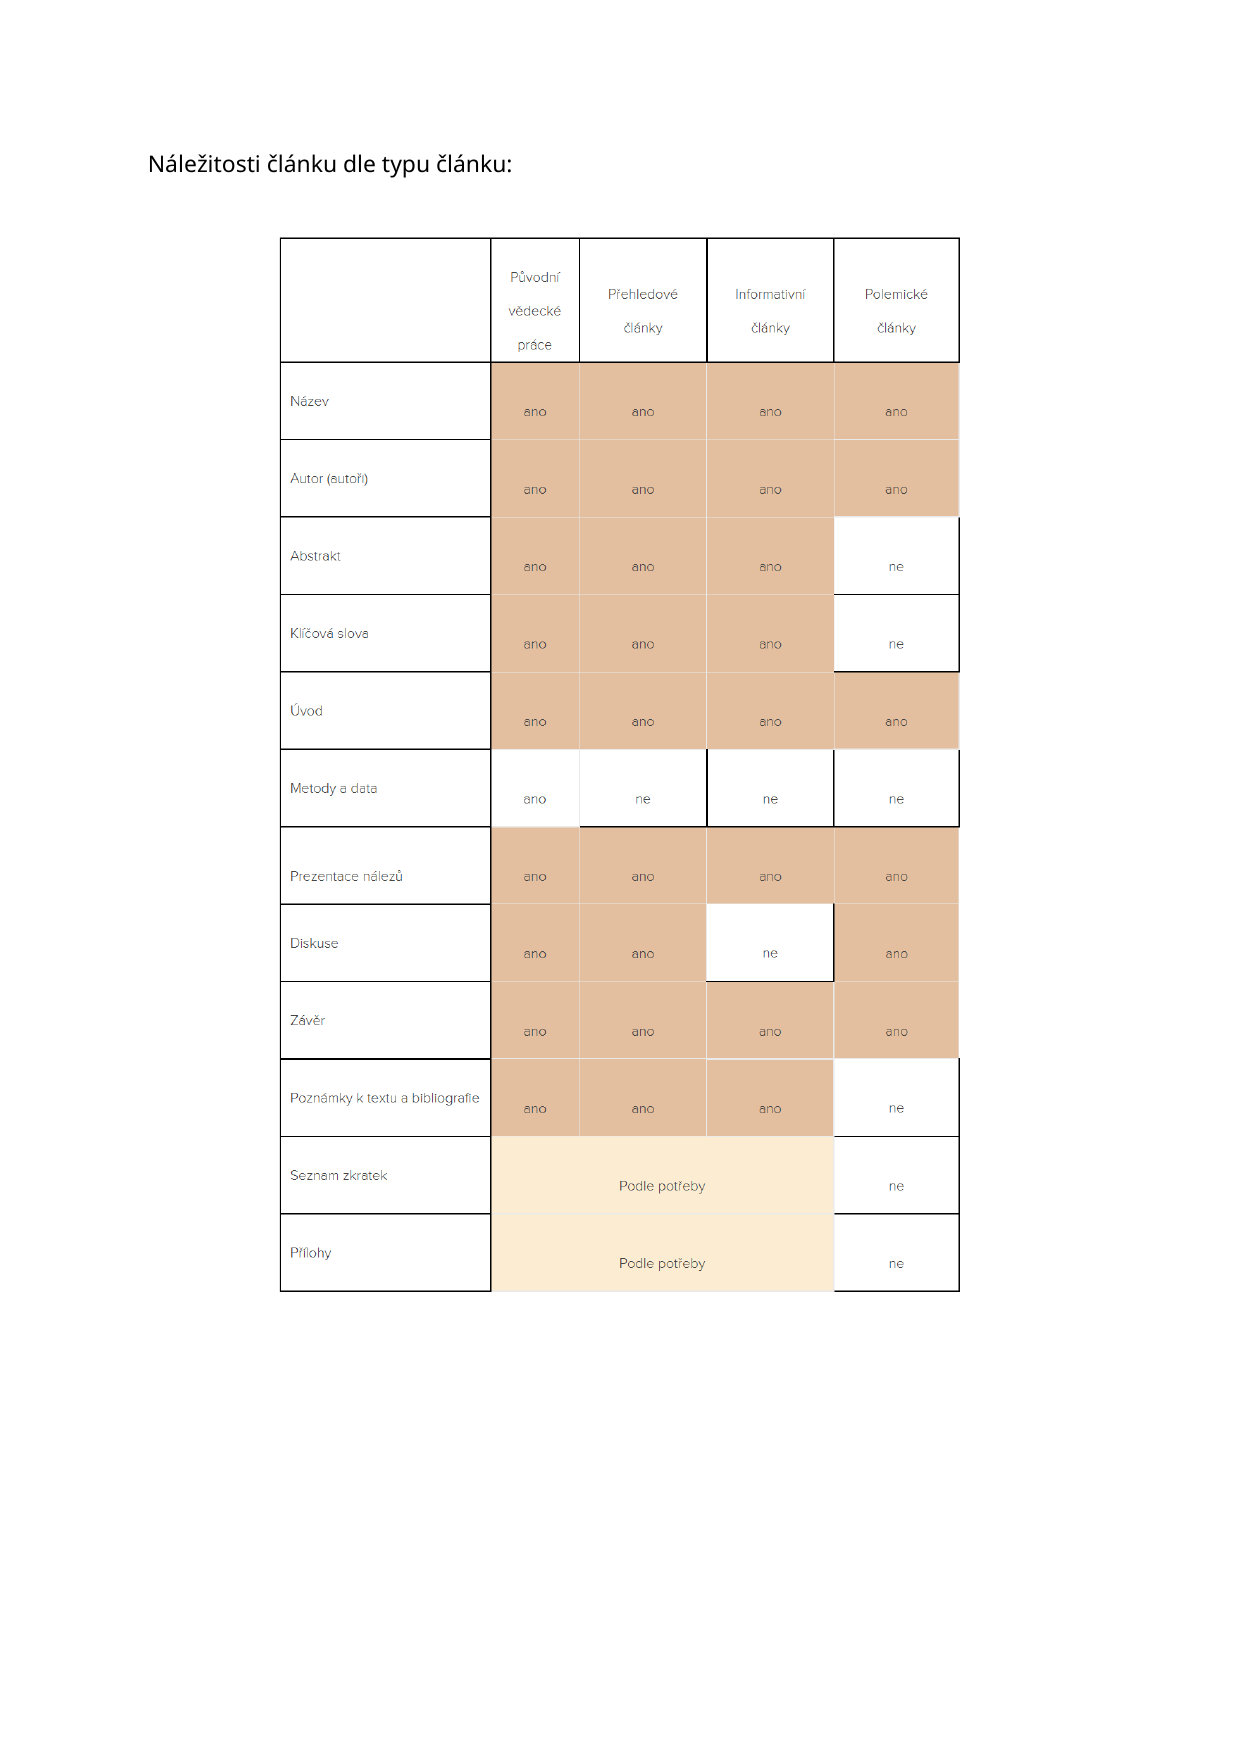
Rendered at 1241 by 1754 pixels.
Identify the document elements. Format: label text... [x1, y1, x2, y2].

picture [279, 235, 961, 1293]
list Náležitosti článku dle typu článku: [148, 148, 1093, 179]
